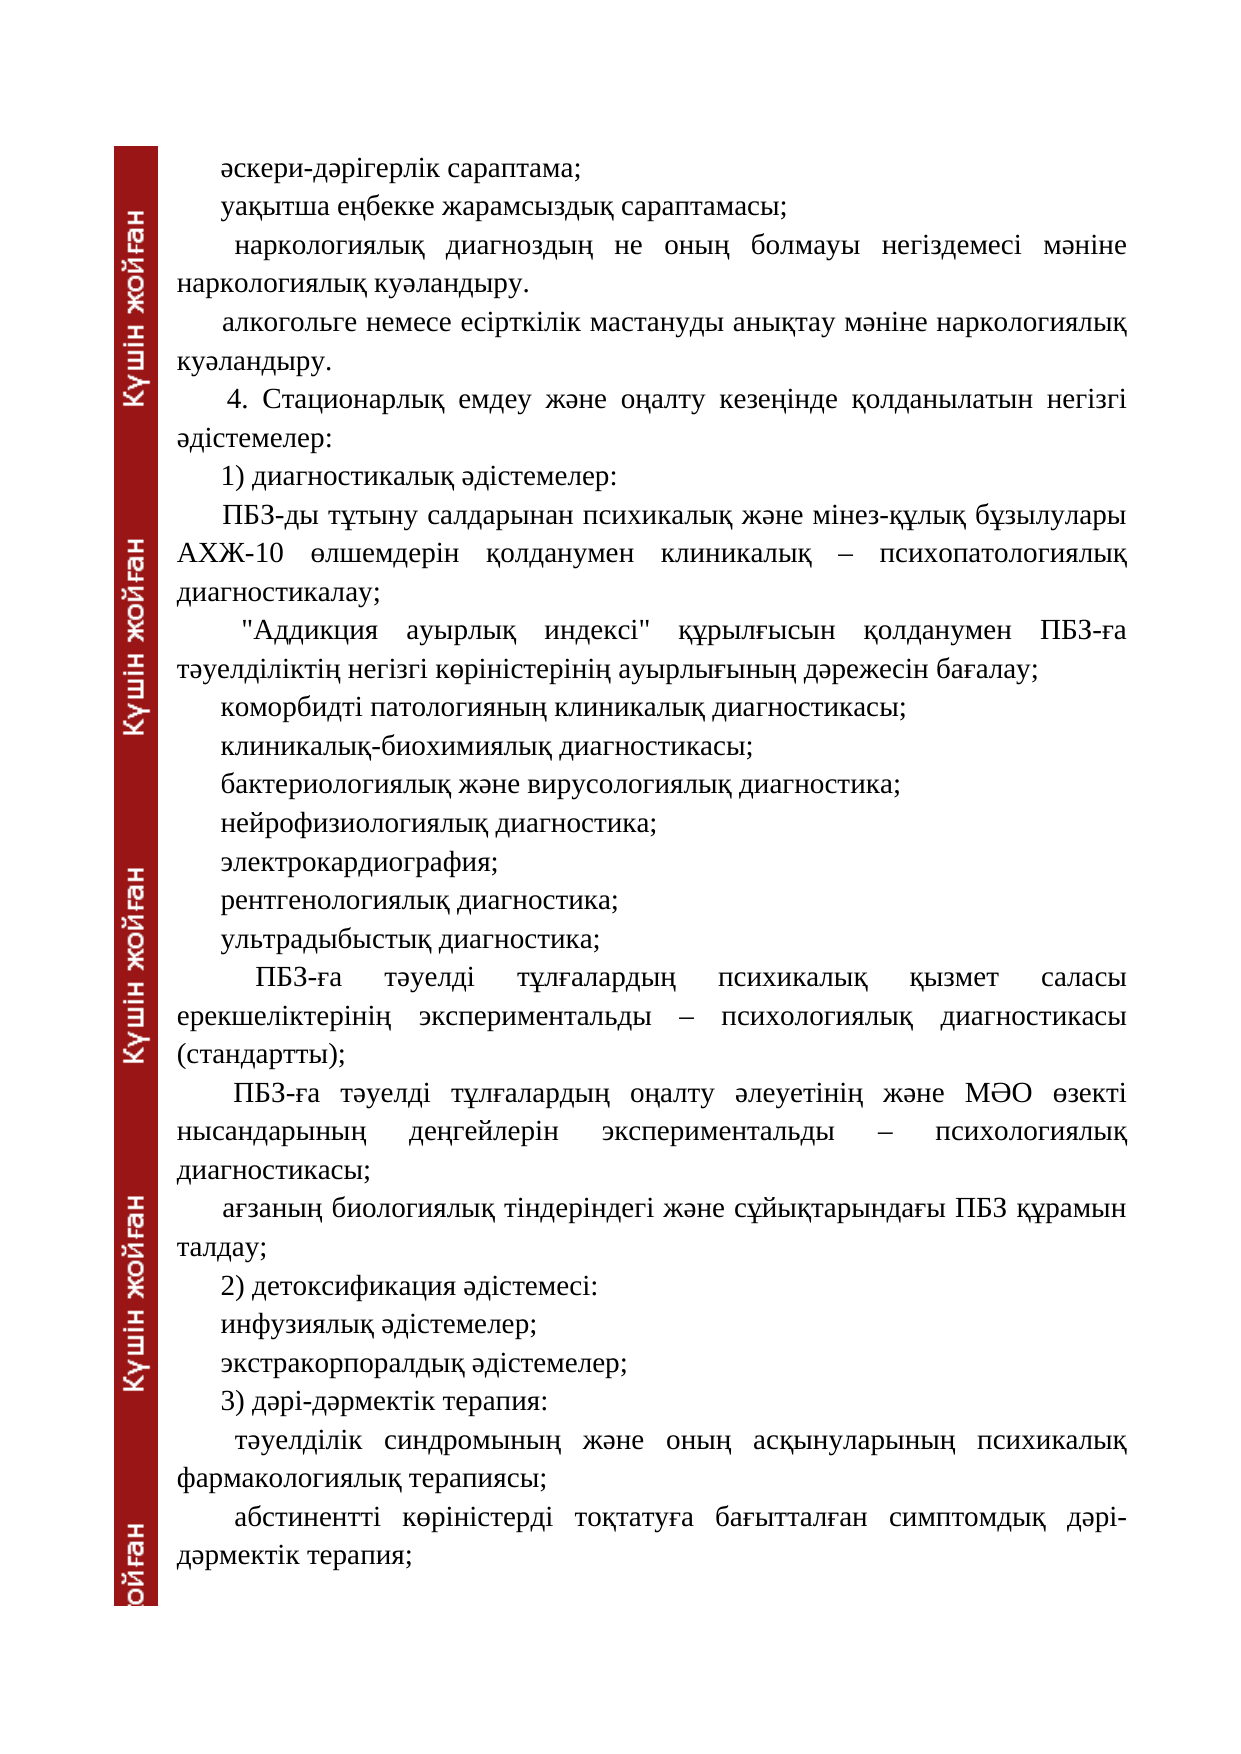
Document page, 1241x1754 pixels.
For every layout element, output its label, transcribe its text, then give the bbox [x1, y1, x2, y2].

picture [114, 222, 158, 227]
text ағзаның биологиялық тіндеріндегі және сұйықтарындағы ПБЗ құрамын талдау; [112, 1191, 1128, 1263]
text ПБЗ-ға тәуелді тұлғалардың психикалық қызмет саласы ерекшеліктерінің экспериментальды – психологиялық диагностикасы (стандартты); [112, 959, 1128, 1070]
picture [114, 1417, 158, 1422]
picture [114, 376, 158, 381]
text бактериологиялық және вирусологиялық диагностика; [112, 767, 1128, 800]
text 4. Стационарлық емдеу және оңалту кезеңінде қолданылатын негізгі әдістемелер: [112, 381, 1128, 453]
picture [114, 1494, 158, 1499]
picture [114, 607, 158, 612]
picture [114, 916, 158, 921]
picture [114, 299, 158, 304]
text 1) диагностикалық әдістемелер: [112, 458, 1128, 492]
text тәуелділік синдромының және оның асқынуларының психикалық фармакологиялық терапиясы; [112, 1422, 1128, 1494]
picture [114, 1571, 158, 1606]
text ПБЗ-ды тұтыну салдарынан психикалық және мінез-құлық бұзылулары АХЖ-10 өлшемдерін қолданумен клиникалық – психопатологиялық диагностикалау; [112, 497, 1128, 607]
picture [114, 1340, 158, 1345]
text ультрадыбыстық диагностика; [112, 921, 1128, 954]
text рентгенологиялық диагностика; [112, 882, 1128, 916]
picture [114, 954, 158, 959]
text инфузиялық әдістемелер; [112, 1306, 1128, 1340]
text "Аддикция ауырлық индексі" құрылғысын қолданумен ПБЗ-ға тәуелділіктің негізгі көріністерінің ауырлығының дәрежесін бағалау; [112, 612, 1128, 684]
picture [114, 146, 158, 150]
picture [114, 723, 158, 728]
text уақытша еңбекке жарамсыздық сараптамасы; [112, 188, 1128, 222]
text 3) дәрі-дәрмектік терапия: [112, 1383, 1128, 1417]
picture [114, 1186, 158, 1191]
text нейрофизиологиялық диагностика; [112, 805, 1128, 839]
picture [114, 1378, 158, 1383]
text экстракорпоралдық әдістемелер; [112, 1345, 1128, 1378]
text ПБЗ-ға тәуелді тұлғалардың оңалту әлеуетінің және МӘО өзекті нысандарының деңгейлерін экспериментальды – психологиялық диагностикасы; [112, 1075, 1128, 1186]
text электрокардиография; [112, 844, 1128, 877]
text коморбидті патологияның клиникалық диагностикасы; [112, 689, 1128, 723]
picture [114, 183, 158, 188]
text алкогольге немесе есірткілік мастануды анықтау мәніне наркологиялық куәландыру. [112, 304, 1128, 376]
text абстинентті көріністерді тоқтатуға бағытталған симптомдық дәрі-дәрмектік терапия; [112, 1499, 1128, 1571]
picture [114, 1070, 158, 1075]
picture [114, 762, 158, 767]
picture [114, 877, 158, 882]
picture [114, 453, 158, 458]
text клиникалық-биохимиялық диагностикасы; [112, 728, 1128, 762]
text наркологиялық диагноздың не оның болмауы негіздемесі мәніне наркологиялық куәландыру. [112, 227, 1128, 299]
picture [114, 800, 158, 805]
picture [114, 1263, 158, 1268]
picture [114, 1301, 158, 1306]
picture [114, 684, 158, 689]
picture [114, 839, 158, 844]
text әскери-дәрігерлік сараптама; [112, 150, 1128, 183]
picture [114, 492, 158, 497]
text 2) детоксификация әдістемесі: [112, 1268, 1128, 1301]
